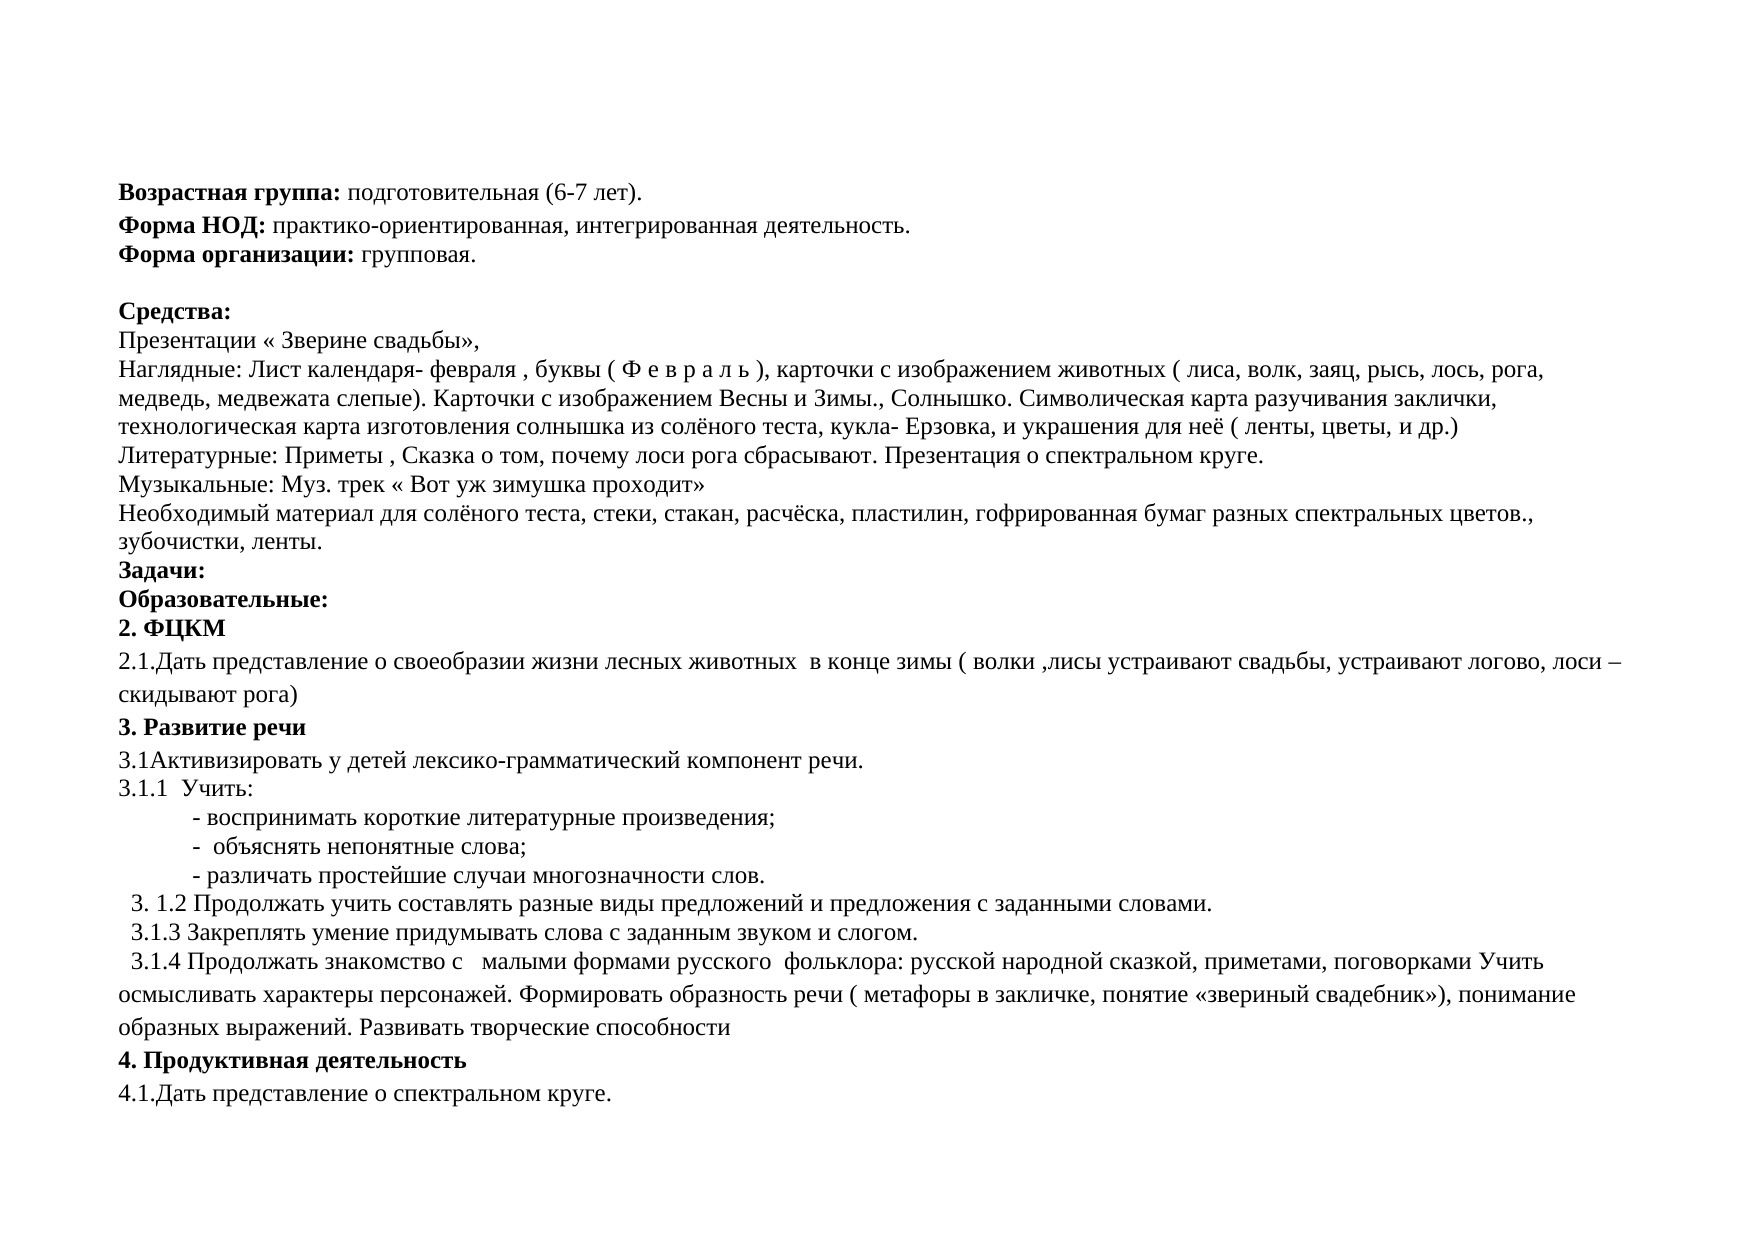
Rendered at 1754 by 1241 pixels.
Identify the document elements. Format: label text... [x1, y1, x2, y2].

text - воспринимать короткие литературные произведения; [192, 802, 1636, 831]
text Наглядные: Лист календаря- февраля , буквы ( Ф е в р а л ь ), карточки с изображением животных ( лиса, волк, заяц, рысь, лось, рога, медведь, медвежата слепые). Карточки с изображением Весны и Зимы., Солнышко. Символическая карта разучивания заклички, технологическая карта изготовления солнышка из солёного теста, кукла- Ерзовка, и украшения для неё ( ленты, цветы, и др.) [118, 354, 1636, 440]
text Средства: [118, 296, 1636, 325]
text Литературные: Приметы , Сказка о том, почему лоси рога сбрасывают. Презентация о спектральном круге. [118, 440, 1636, 469]
text 3. Развитие речи [118, 712, 1636, 741]
text 2.1.Дать представление о своеобразии жизни лесных животных в конце зимы ( волки ,лисы устраивают свадьбы, устраивают логово, лоси –скидывают рога) [118, 646, 1636, 707]
text Возрастная группа: подготовительная (6-7 лет). [118, 177, 1636, 206]
text 4.1.Дать представление о спектральном круге. [118, 1078, 1636, 1107]
text 4. Продуктивная деятельность [118, 1045, 1636, 1074]
text Музыкальные: Муз. трек « Вот уж зимушка проходит» [118, 469, 1636, 498]
text Форма организации: групповая. [118, 239, 1636, 268]
text Необходимый материал для солёного теста, стеки, стакан, расчёска, пластилин, гофрированная бумаг разных спектральных цветов., зубочистки, ленты. [118, 498, 1636, 555]
text 3.1.1 Учить: [118, 773, 1636, 802]
text - объяснять непонятные слова; [192, 831, 1636, 860]
text 3.1Активизировать у детей лексико-грамматический компонент речи. [118, 745, 1636, 773]
text Образовательные: [118, 584, 1636, 613]
text 2. ФЦКМ [118, 613, 1636, 641]
text Презентации « Зверине свадьбы», [118, 325, 1636, 354]
text - различать простейшие случаи многозначности слов. [192, 860, 1636, 888]
text 3.1.4 Продолжать знакомство с малыми формами русского фольклора: русской народной сказкой, приметами, поговорками Учить осмысливать характеры персонажей. Формировать образность речи ( метафоры в закличке, понятие «звериный свадебник»), понимание образных выражений. Развивать творческие способности [118, 946, 1636, 1041]
text Форма НОД: практико-ориентированная, интегрированная деятельность. [118, 210, 1636, 239]
text Задачи: [118, 555, 1636, 584]
text 3. 1.2 Продолжать учить составлять разные виды предложений и предложения с заданными словами. [118, 888, 1636, 917]
text 3.1.3 Закреплять умение придумывать слова с заданным звуком и слогом. [118, 917, 1636, 946]
